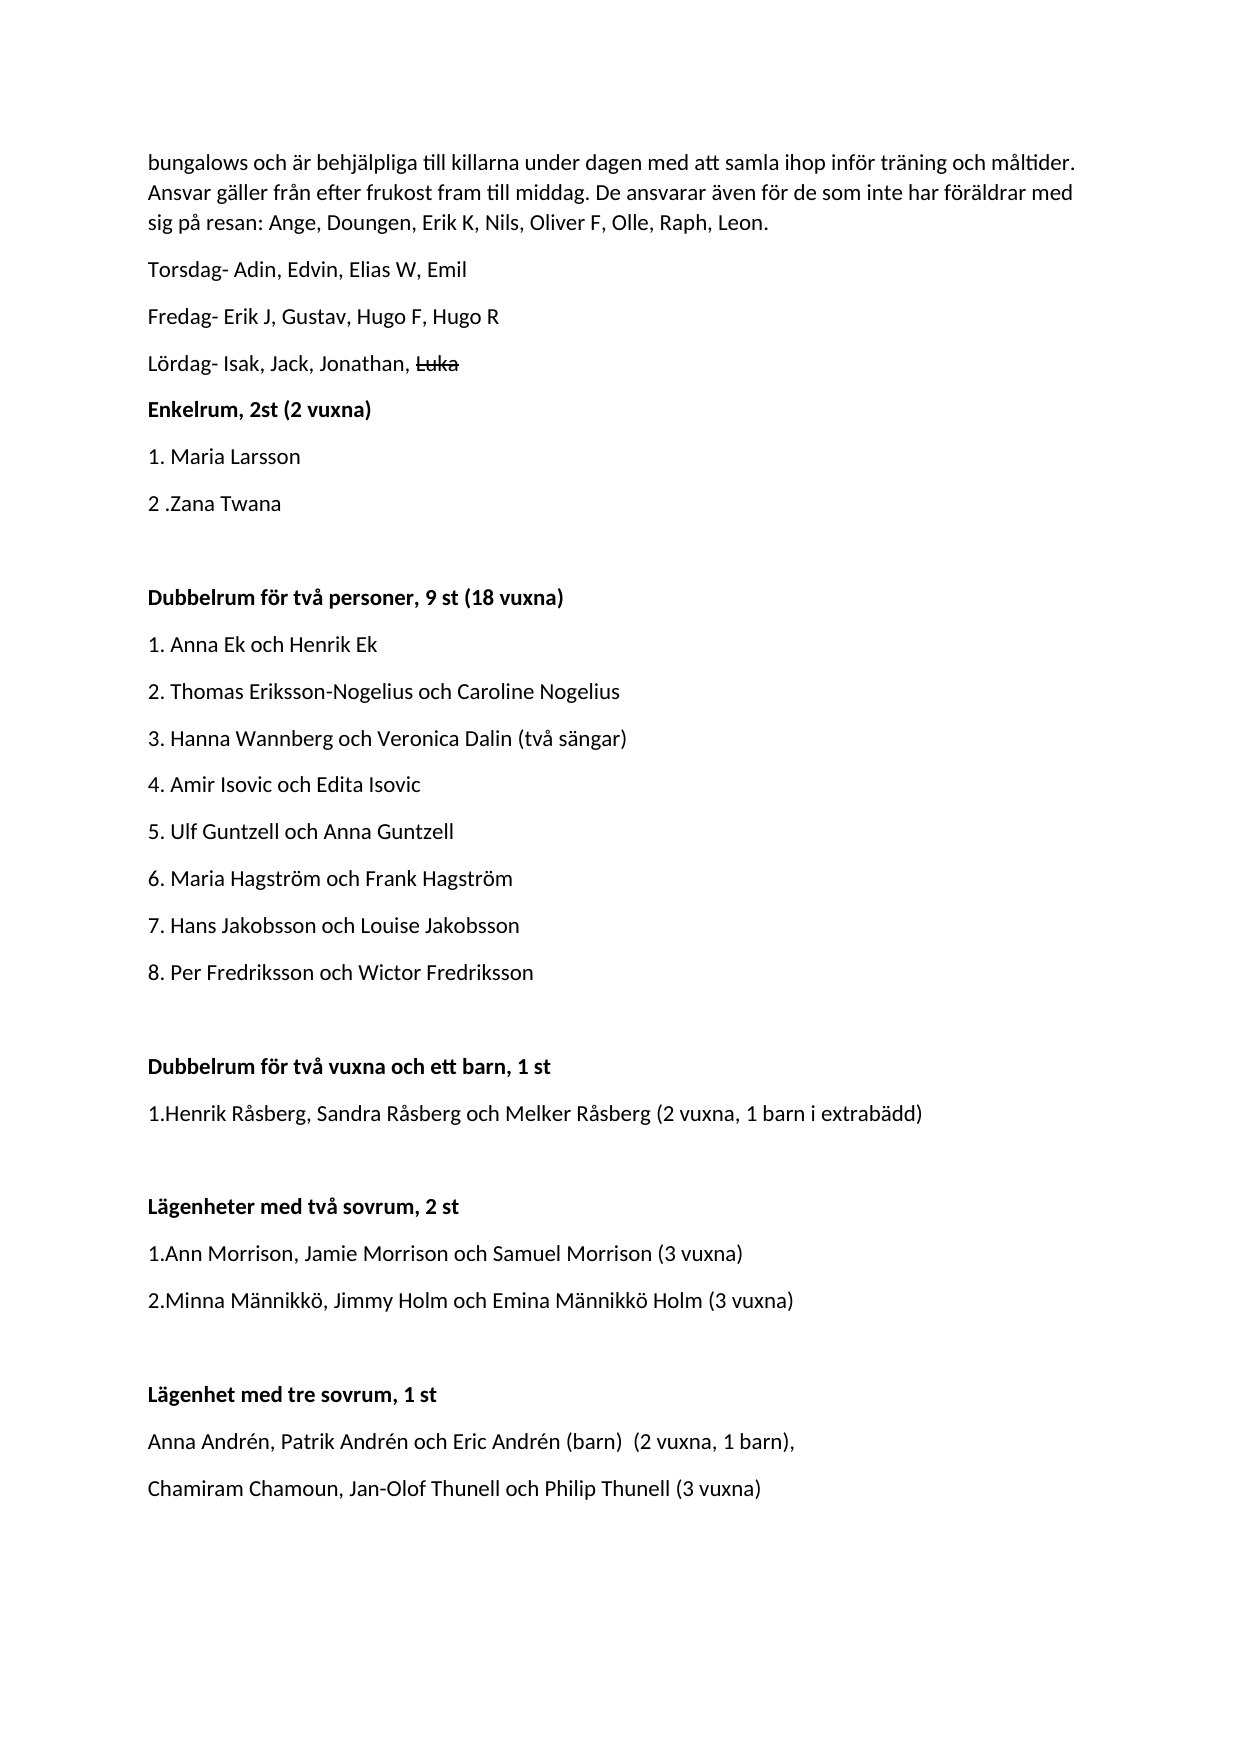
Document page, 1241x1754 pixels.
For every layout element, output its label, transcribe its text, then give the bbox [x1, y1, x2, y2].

text Dubbelrum för två personer, 9 st (18 vuxna) [148, 583, 1093, 611]
text 1. Maria Larsson [148, 442, 1093, 470]
text Chamiram Chamoun, Jan-Olof Thunell och Philip Thunell (3 vuxna) [148, 1474, 1093, 1502]
text 2 .Zana Twana [148, 489, 1093, 517]
text Fredag- Erik J, Gustav, Hugo F, Hugo R [148, 302, 1093, 330]
text 3. Hanna Wannberg och Veronica Dalin (två sängar) [148, 724, 1093, 752]
text Lägenhet med tre sovrum, 1 st [148, 1380, 1093, 1408]
text 6. Maria Hagström och Frank Hagström [148, 864, 1093, 892]
text 1. Anna Ek och Henrik Ek [148, 630, 1093, 658]
text 4. Amir Isovic och Edita Isovic [148, 771, 1093, 798]
text 7. Hans Jakobsson och Louise Jakobsson [148, 911, 1093, 939]
text 1.Ann Morrison, Jamie Morrison och Samuel Morrison (3 vuxna) [148, 1239, 1093, 1267]
text 2.Minna Männikkö, Jimmy Holm och Emina Männikkö Holm (3 vuxna) [148, 1286, 1093, 1314]
text 1.Henrik Råsberg, Sandra Råsberg och Melker Råsberg (2 vuxna, 1 barn i extrabädd) [148, 1099, 1093, 1127]
text 5. Ulf Guntzell och Anna Guntzell [148, 817, 1093, 845]
text Lördag- Isak, Jack, Jonathan, Luka [148, 349, 1093, 377]
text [148, 148, 1093, 236]
text Dubbelrum för två vuxna och ett barn, 1 st [148, 1052, 1093, 1080]
text Lägenheter med två sovrum, 2 st [148, 1192, 1093, 1220]
text Enkelrum, 2st (2 vuxna) [148, 396, 1093, 423]
text 2. Thomas Eriksson-Nogelius och Caroline Nogelius [148, 677, 1093, 705]
text 8. Per Fredriksson och Wictor Fredriksson [148, 958, 1093, 986]
text Anna Andrén, Patrik Andrén och Eric Andrén (barn) (2 vuxna, 1 barn), [148, 1427, 1093, 1455]
text Torsdag- Adin, Edvin, Elias W, Emil [148, 255, 1093, 283]
